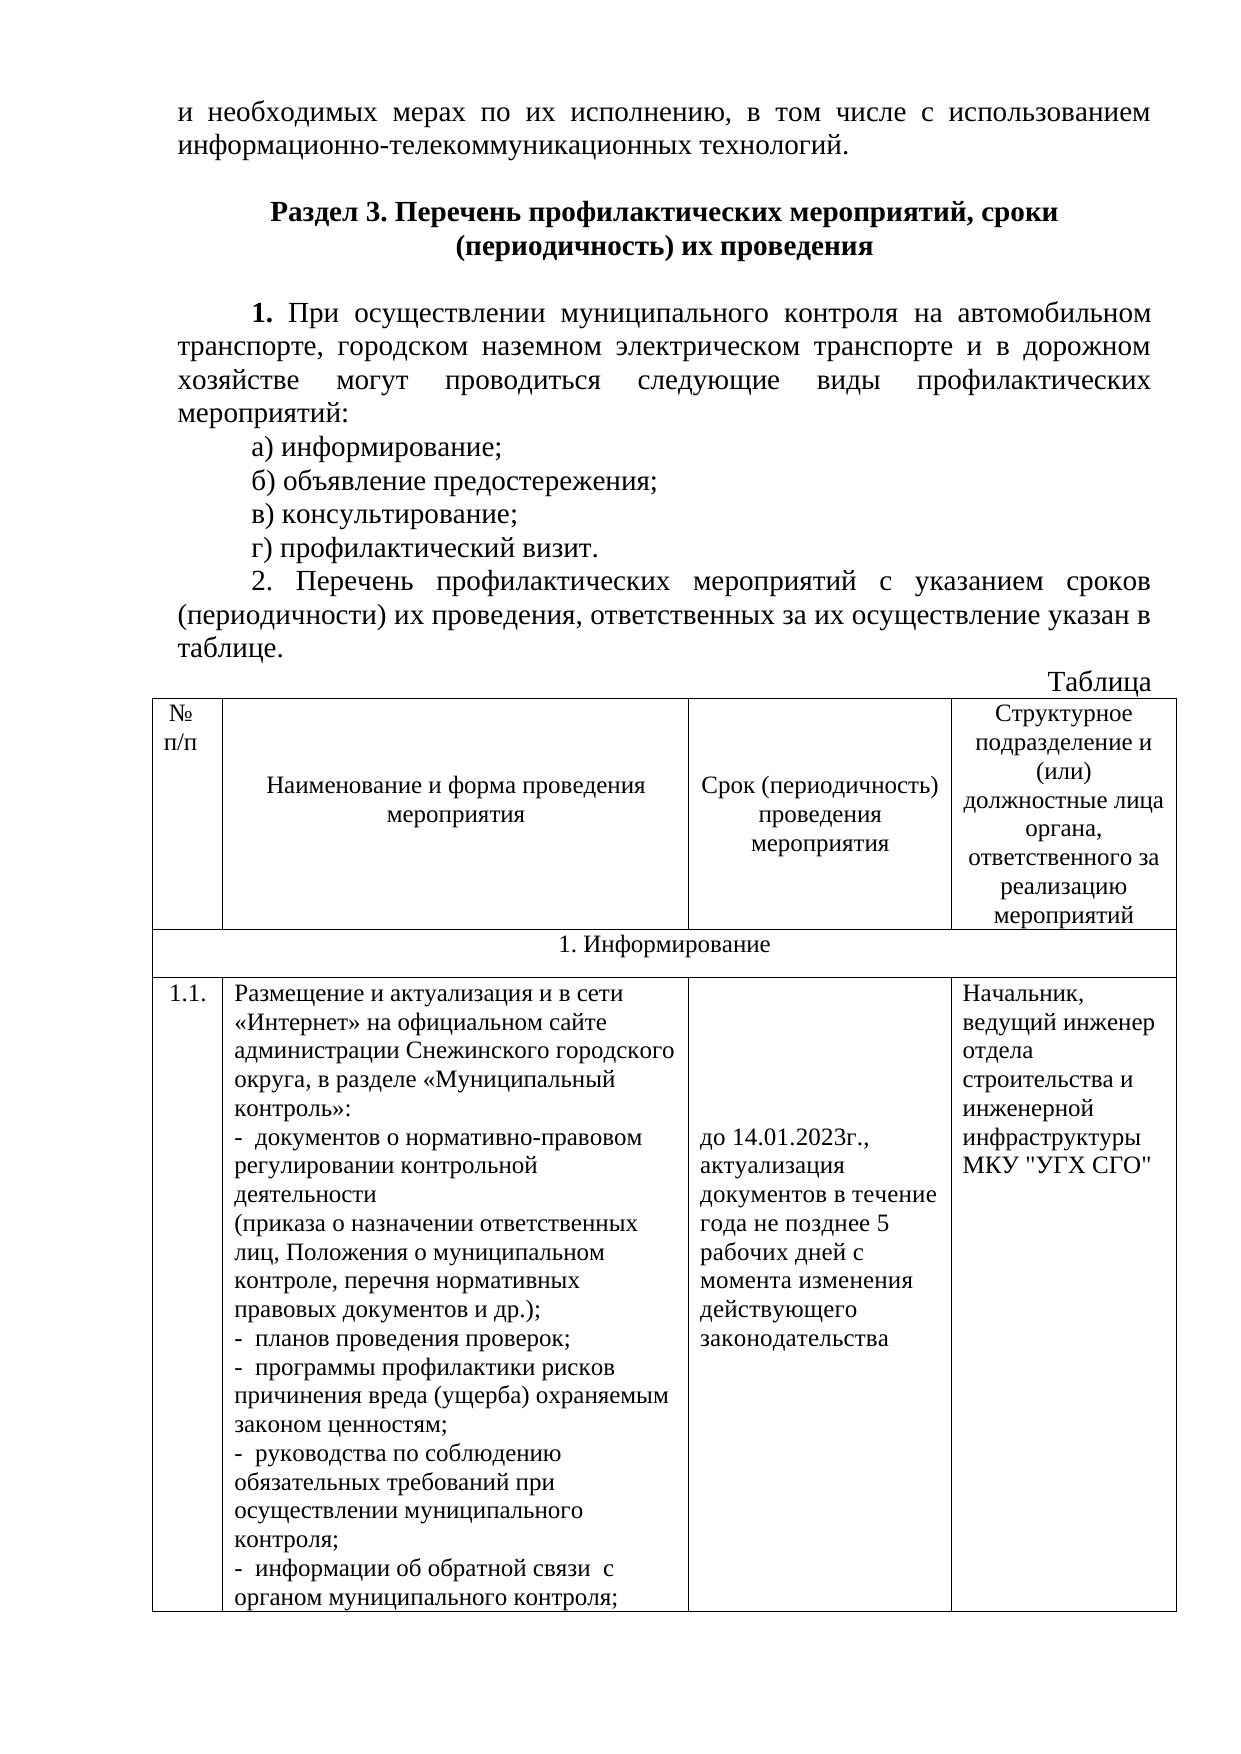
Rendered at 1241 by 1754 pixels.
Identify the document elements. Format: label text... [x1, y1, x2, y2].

table_header Структурное подразделение и (или) должностные лица органа, ответственного за реализацию мероприятий [952, 699, 1176, 928]
table_header Срок (периодичность) проведения мероприятия [689, 699, 951, 928]
table_cell 1.1. [153, 978, 222, 1611]
list Таблица [178, 664, 1152, 697]
text в) консультирование; [177, 496, 1152, 530]
text б) объявление предостережения; [177, 463, 1152, 496]
text г) профилактический визит. [177, 530, 1152, 563]
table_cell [952, 978, 1176, 1611]
text а) информирование; [177, 429, 1152, 463]
table_header № п/п [153, 699, 222, 928]
table_header Наименование и форма проведения мероприятия [223, 699, 688, 928]
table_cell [689, 978, 951, 1611]
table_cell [223, 978, 688, 1611]
list Раздел 3. Перечень профилактических мероприятий, сроки (периодичность) их проведения [177, 194, 1152, 261]
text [177, 94, 1152, 161]
table_cell 1. Информирование [153, 930, 1176, 977]
text 1. При осуществлении муниципального контроля на автомобильном транспорте, городском наземном электрическом транспорте и в дорожном хозяйстве могут проводиться следующие виды профилактических мероприятий: [177, 295, 1152, 429]
list 2. Перечень профилактических мероприятий с указанием сроков (периодичности) их проведения, ответственных за их осуществление указан в таблице. [177, 563, 1152, 664]
